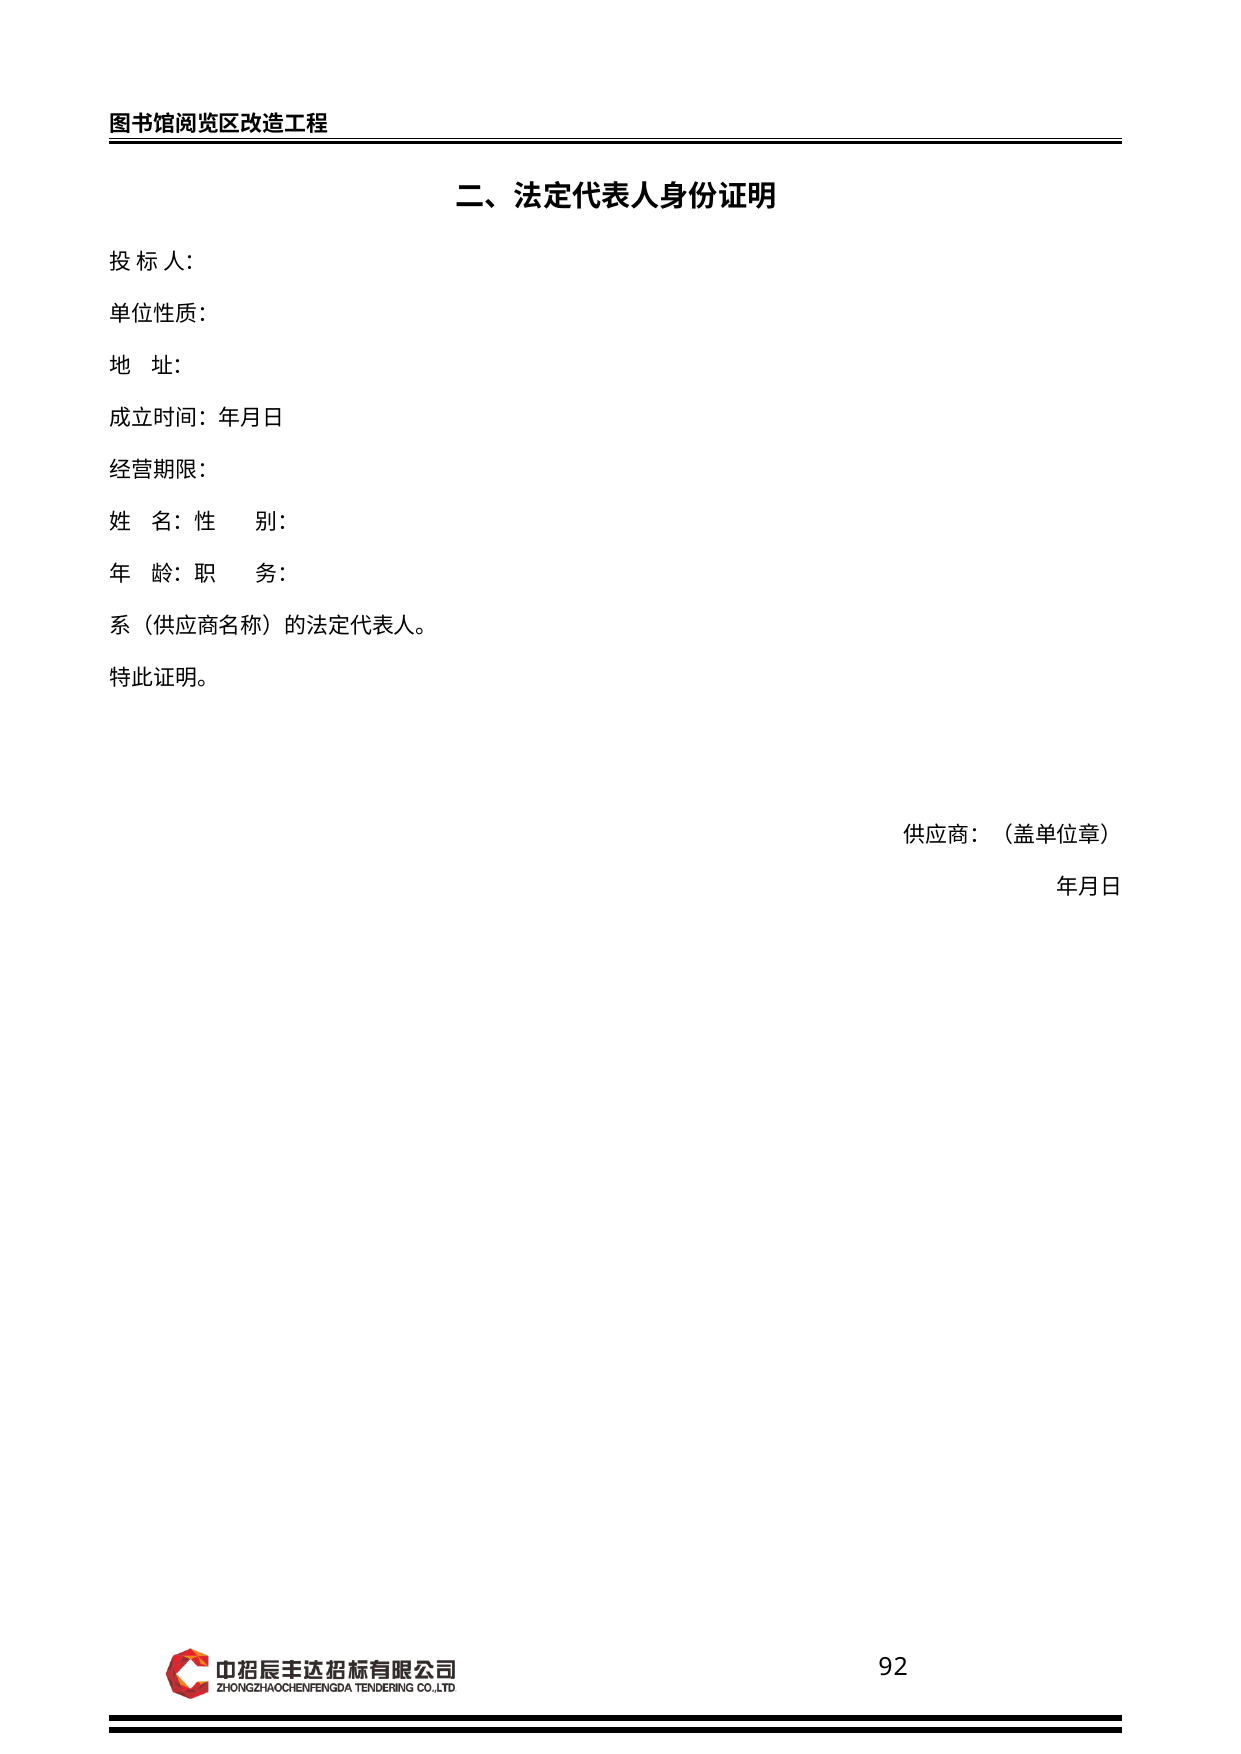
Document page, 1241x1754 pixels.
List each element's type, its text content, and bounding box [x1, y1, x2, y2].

text 地 址： [109, 332, 1122, 384]
text 经营期限： [109, 436, 1122, 488]
text 成立时间：年月日 [109, 384, 1122, 436]
text 供应商：（盖单位章） [109, 800, 1122, 852]
text 投 标 人： [109, 227, 1122, 279]
text 特此证明。 [109, 644, 1122, 696]
text 姓 名：性 别： [109, 488, 1122, 540]
text 二、法定代表人身份证明 [109, 173, 1122, 215]
text 单位性质： [109, 279, 1122, 332]
text 系（供应商名称）的法定代表人。 [109, 592, 1122, 644]
picture [165, 1648, 457, 1699]
text 年 龄：职 务： [109, 540, 1122, 592]
text 年月日 [109, 852, 1122, 904]
